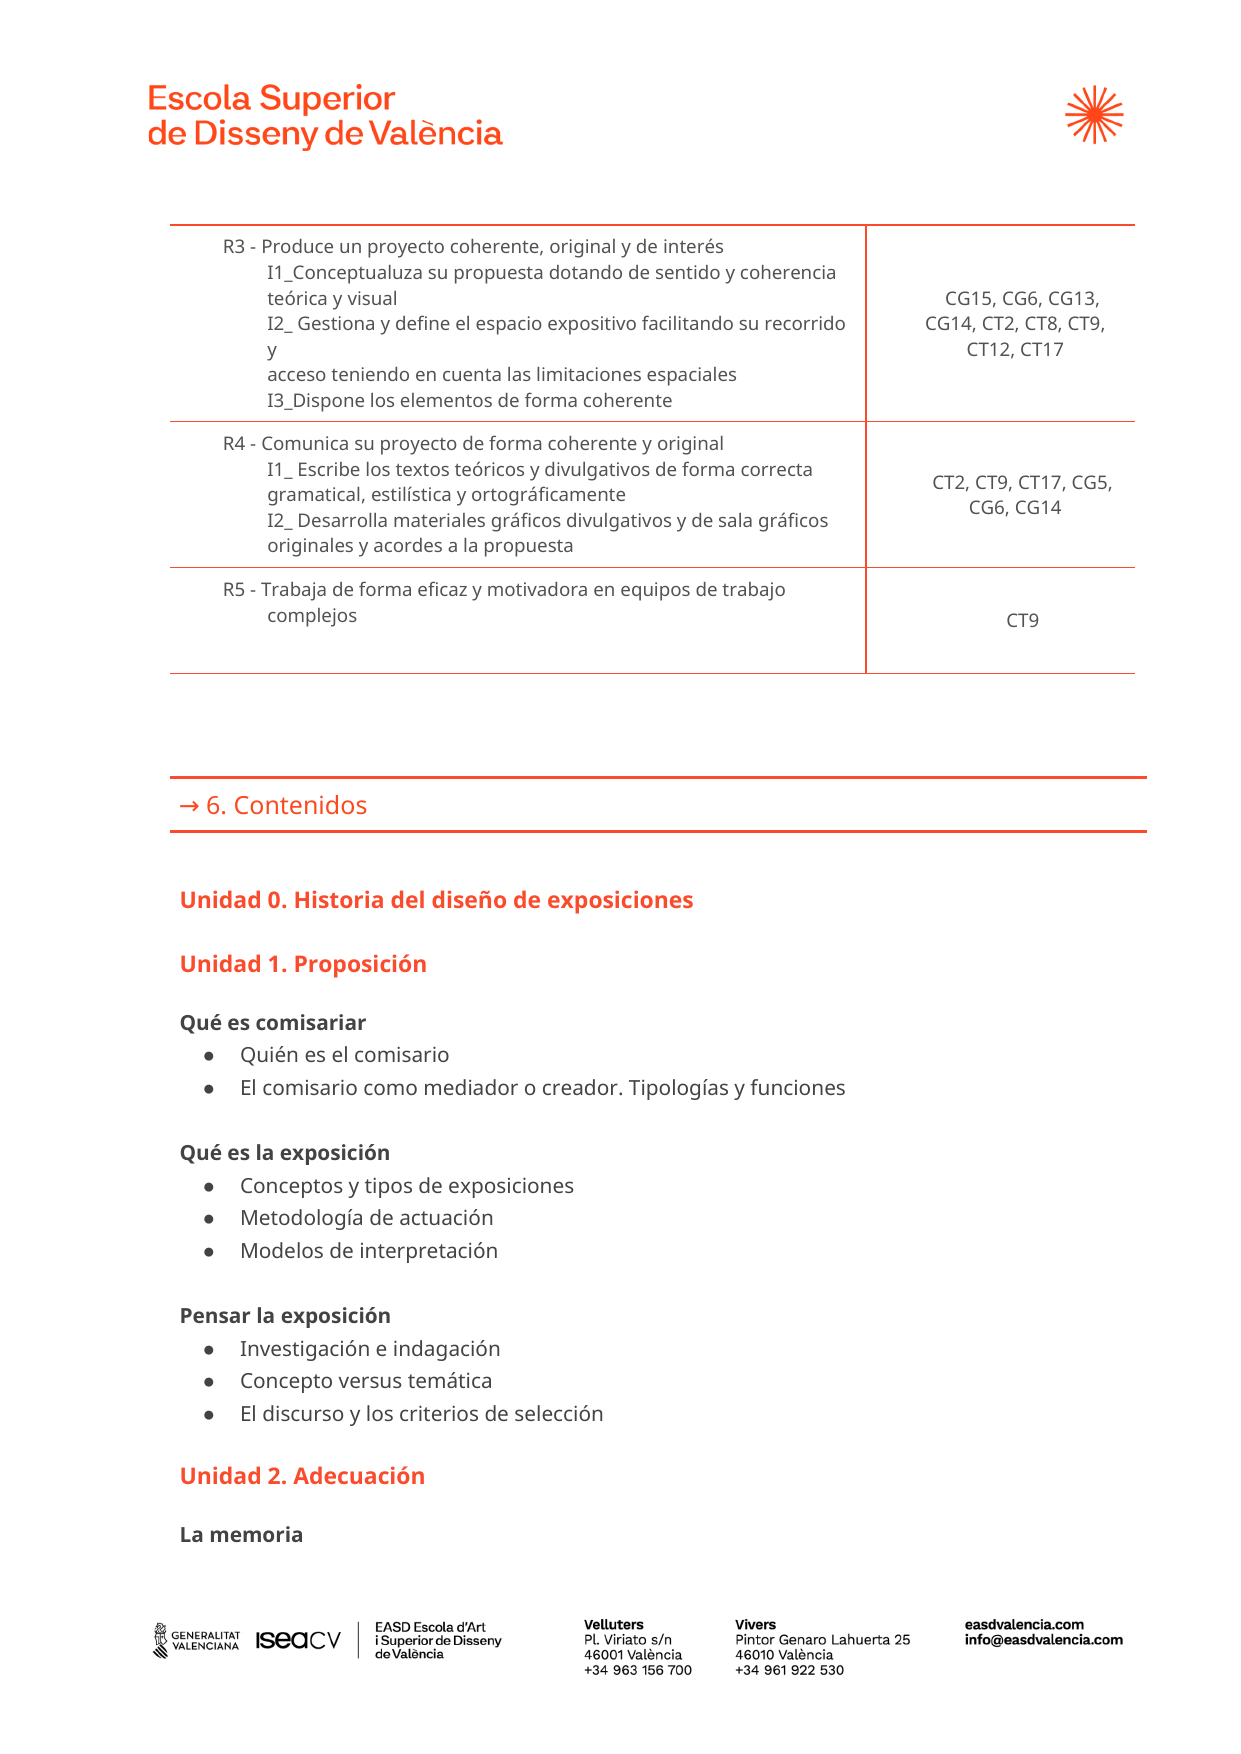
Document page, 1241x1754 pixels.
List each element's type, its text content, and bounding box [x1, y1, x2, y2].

table_cell CT9 [867, 568, 1135, 673]
text La memoria [165, 1520, 1124, 1548]
table_cell R5 - Trabaja de forma eficaz y motivadora en equipos de trabajo complejos [170, 568, 865, 673]
text Unidad 0. Historia del diseño de exposiciones [165, 884, 1124, 916]
list Metodología de actuación [202, 1203, 1124, 1232]
list El discurso y los criterios de selección [202, 1399, 1124, 1427]
list Conceptos y tipos de exposiciones [202, 1171, 1124, 1199]
text Qué es la exposición [165, 1138, 1124, 1167]
text Pensar la exposición [165, 1301, 1124, 1330]
table_header → 6. Contenidos [170, 779, 1147, 830]
table_cell CT2, CT9, CT17, CG5, CG6, CG14 [867, 422, 1135, 567]
list Quién es el comisario [202, 1040, 1124, 1069]
list El comisario como mediador o creador. Tipologías y funciones [202, 1073, 1124, 1101]
table_cell R3 - Produce un proyecto coherente, original y de interés I1_Conceptualuza su propuesta dotando de sentido y coherencia teórica y visual I2_ Gestiona y define el espacio expositivo facilitando su recorrido y acceso teniendo en cuenta las limitaciones espaciales I3_Dispone los elementos de forma coherente [170, 226, 865, 421]
table_cell CG15, CG6, CG13, CG14, CT2, CT8, CT9, CT12, CT17 [867, 226, 1135, 421]
list Modelos de interpretación [202, 1236, 1124, 1264]
table_cell R4 - Comunica su proyecto de forma coherente y original I1_ Escribe los textos teóricos y divulgativos de forma correcta gramatical, estilística y ortográficamente I2_ Desarrolla materiales gráficos divulgativos y de sala gráficos originales y acordes a la propuesta [170, 422, 865, 567]
list Investigación e indagación [202, 1334, 1124, 1362]
text Unidad 2. Adecuación [165, 1460, 1124, 1491]
picture [148, 84, 1124, 151]
list Concepto versus temática [202, 1366, 1124, 1395]
text Unidad 1. Proposición [165, 948, 1124, 979]
picture [148, 1609, 1124, 1681]
text Qué es comisariar [165, 1008, 1124, 1036]
